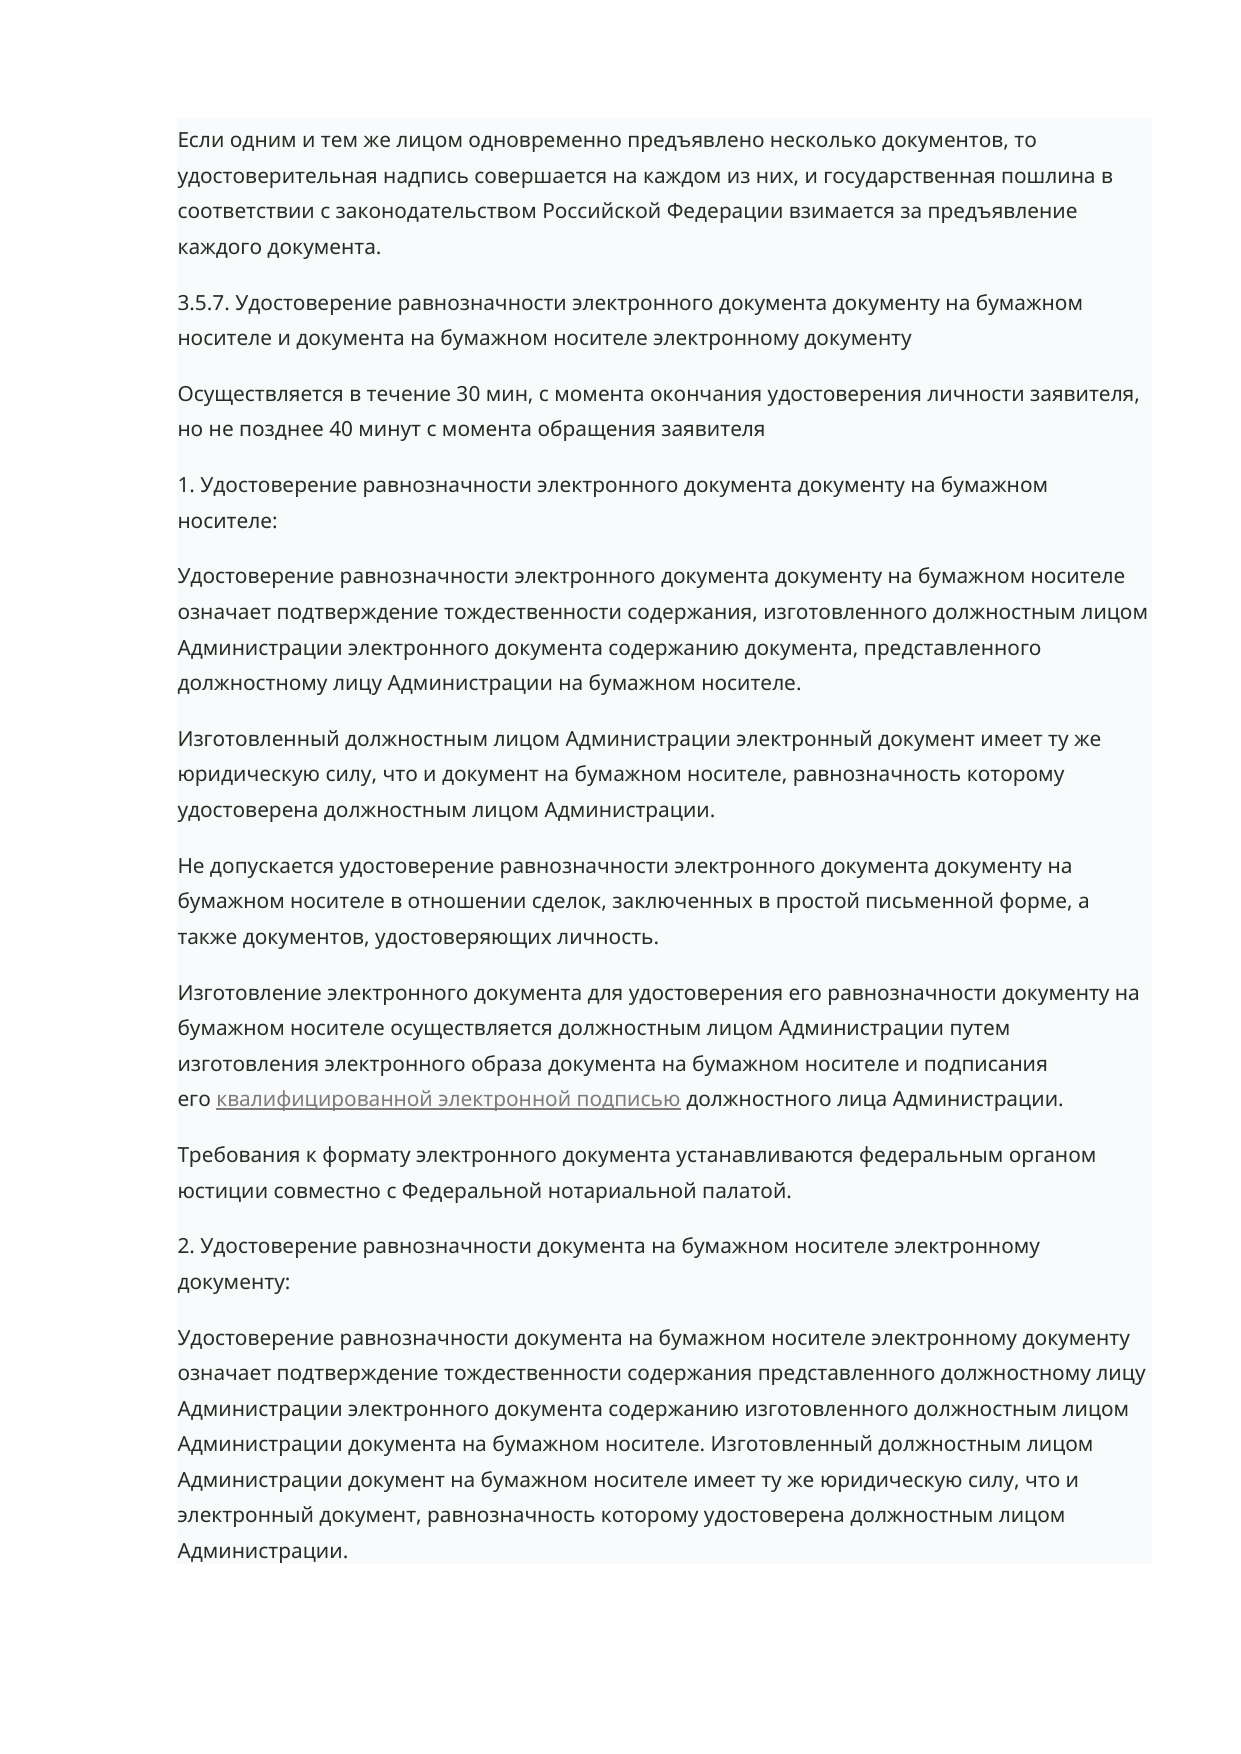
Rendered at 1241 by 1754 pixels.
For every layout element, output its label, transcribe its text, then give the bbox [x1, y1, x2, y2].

text Изготовленный должностным лицом Администрации электронный документ имеет ту же юридическую силу, что и документ на бумажном носителе, равнозначность которому удостоверена должностным лицом Администрации. [177, 717, 1152, 823]
text Удостоверение равнозначности электронного документа документу на бумажном носителе означает подтверждение тождественности содержания, изготовленного должностным лицом Администрации электронного документа содержанию документа, представленного должностному лицу Администрации на бумажном носителе. [177, 554, 1152, 697]
text 3.5.7. Удостоверение равнозначности электронного документа документу на бумажном носителе и документа на бумажном носителе электронному документу [177, 281, 1152, 352]
text Изготовление электронного документа для удостоверения его равнозначности документу на бумажном носителе осуществляется должностным лицом Администрации путем изготовления электронного образа документа на бумажном носителе и подписания его квалифицированной электронной подписью должностного лица Администрации. [177, 971, 1152, 1113]
text 2. Удостоверение равнозначности документа на бумажном носителе электронному документу: [177, 1224, 1152, 1296]
text Если одним и тем же лицом одновременно предъявлено несколько документов, то удостоверительная надпись совершается на каждом из них, и государственная пошлина в соответствии с законодательством Российской Федерации взимается за предъявление каждого документа. [177, 118, 1152, 260]
text Удостоверение равнозначности документа на бумажном носителе электронному документу означает подтверждение тождественности содержания представленного должностному лицу Администрации электронного документа содержанию изготовленного должностным лицом Администрации документа на бумажном носителе. Изготовленный должностным лицом Администрации документ на бумажном носителе имеет ту же юридическую силу, что и электронный документ, равнозначность которому удостоверена должностным лицом Администрации. [177, 1316, 1152, 1564]
text Требования к формату электронного документа устанавливаются федеральным органом юстиции совместно с Федеральной нотариальной палатой. [177, 1133, 1152, 1204]
text Не допускается удостоверение равнозначности электронного документа документу на бумажном носителе в отношении сделок, заключенных в простой письменной форме, а также документов, удостоверяющих личность. [177, 844, 1152, 950]
text 1. Удостоверение равнозначности электронного документа документу на бумажном носителе: [177, 463, 1152, 534]
text Осуществляется в течение 30 мин, с момента окончания удостоверения личности заявителя, но не позднее 40 минут с момента обращения заявителя [177, 372, 1152, 443]
